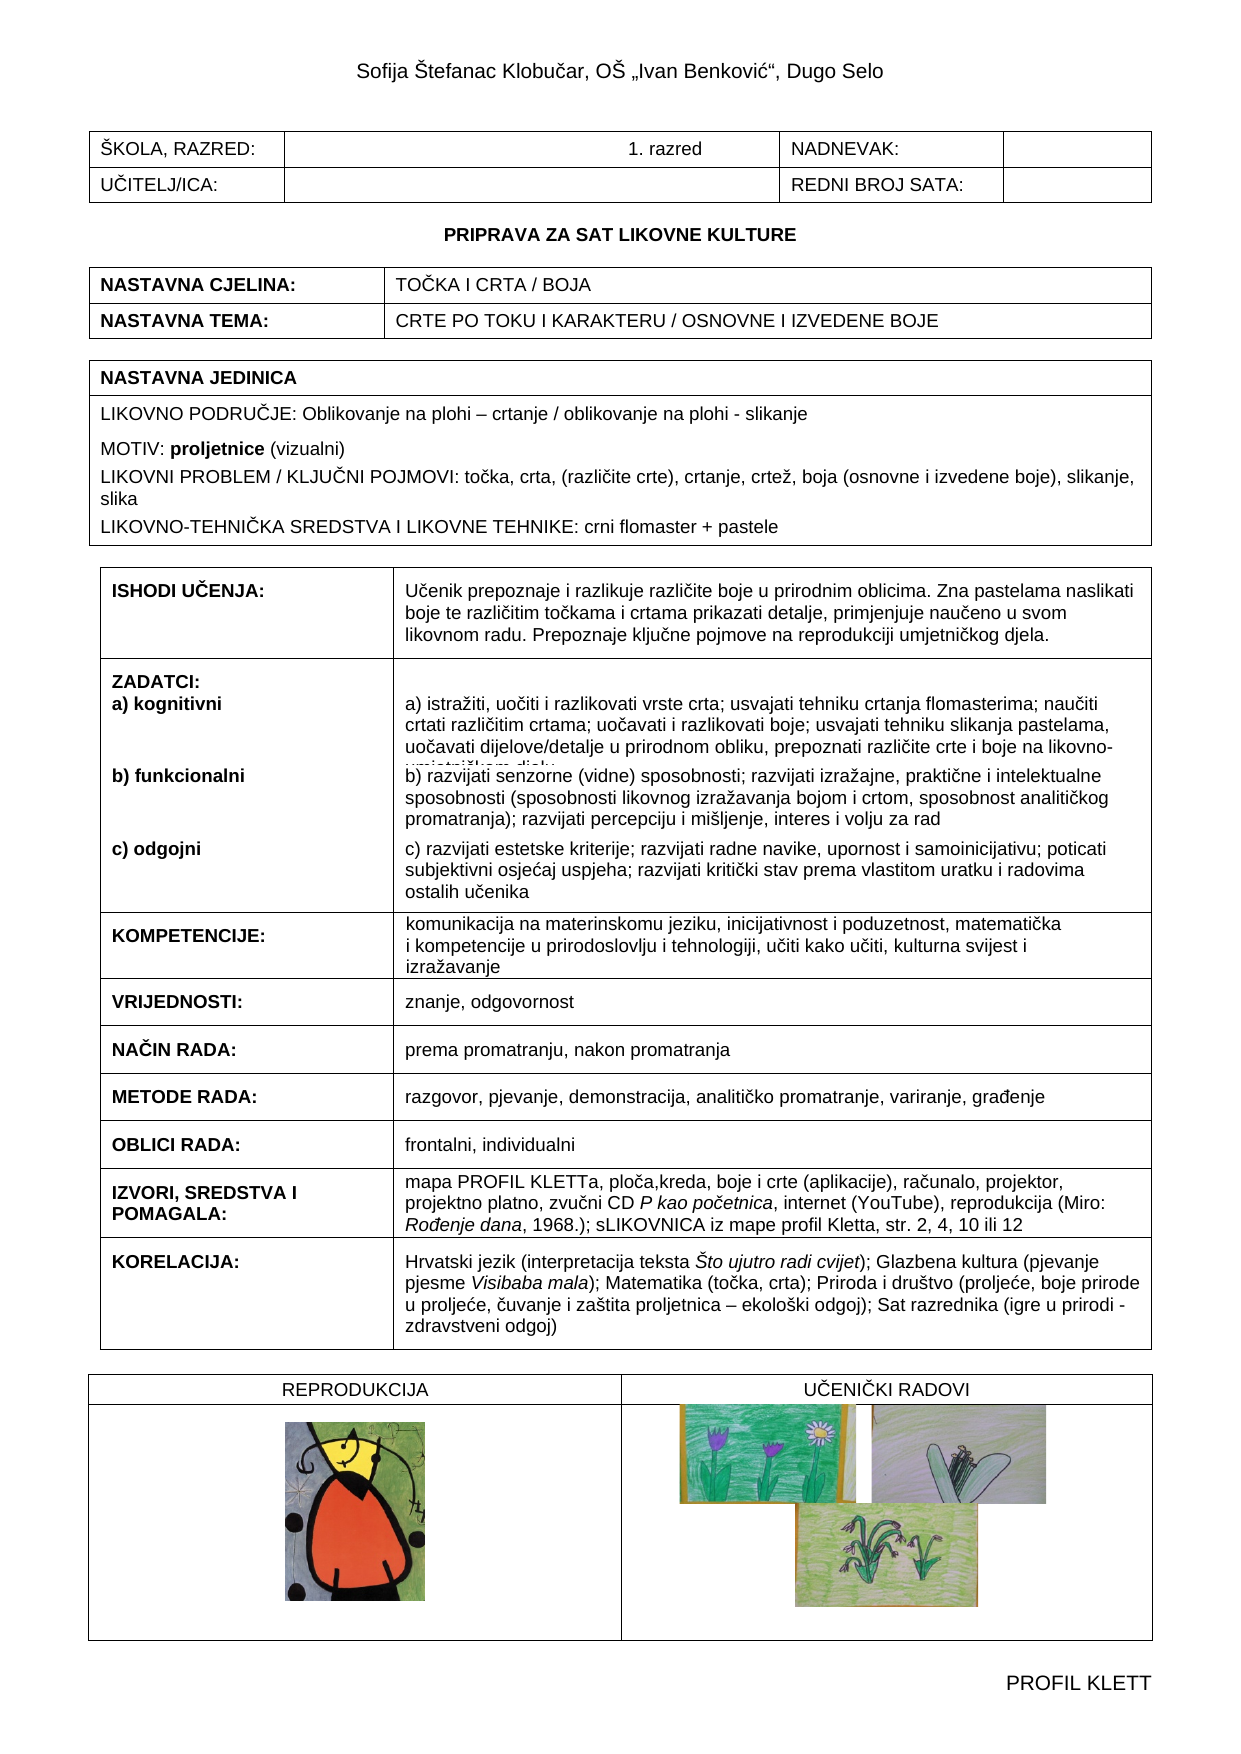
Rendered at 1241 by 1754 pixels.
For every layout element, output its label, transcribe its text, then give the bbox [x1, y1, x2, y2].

table_cell [622, 1405, 1152, 1640]
picture [285, 1422, 425, 1601]
table_header Učenik prepoznaje i razlikuje različite boje u prirodnim oblicima. Zna pastelama naslikati boje te različitim točkama i crtama prikazati detalje, primjenjuje naučeno u svom likovnom radu. Prepoznaje ključne pojmove na reprodukciji umjetničkog djela. [394, 568, 1151, 657]
table_header TOČKA I CRTA / BOJA [385, 268, 1151, 302]
table_header ISHODI UČENJA: [101, 568, 393, 657]
table_header 1. razred [285, 132, 779, 166]
table_cell [1004, 168, 1151, 202]
table_header UČENIČKI RADOVI [622, 1375, 1152, 1404]
table_header [1004, 132, 1151, 166]
table_cell mapa PROFIL KLETTa, ploča,kreda, boje i crte (aplikacije), računalo, projektor, projektno platno, zvučni CD P kao početnica, internet (YouTube), reprodukcija (Miro: Rođenje dana, 1968.); sLIKOVNICA iz mape profil Kletta, str. 2, 4, 10 ili 12 [394, 1169, 1151, 1237]
table_cell razgovor, pjevanje, demonstracija, analitičko promatranje, variranje, građenje [394, 1074, 1151, 1120]
table_cell IZVORI, SREDSTVA I POMAGALA: [101, 1169, 393, 1237]
table_header REPRODUKCIJA [89, 1375, 621, 1404]
table_cell c) razvijati estetske kriterije; razvijati radne navike, upornost i samoinicijativu; poticati subjektivni osjećaj uspjeha; razvijati kritički stav prema vlastitom uratku i radovima ostalih učenika [394, 837, 1151, 912]
table_cell frontalni, individualni [394, 1121, 1151, 1168]
table_cell znanje, odgovornost [394, 979, 1151, 1025]
table_cell VRIJEDNOSTI: [101, 979, 393, 1025]
table_cell NAČIN RADA: [101, 1026, 393, 1073]
table_cell a) istražiti, uočiti i razlikovati vrste crta; usvajati tehniku crtanja flomasterima; naučiti crtati različitim crtama; uočavati i razlikovati boje; usvajati tehniku slikanja pastelama, uočavati dijelove/detalje u prirodnom obliku, prepoznati različite crte i boje na likovno-umjetničkom djelu [394, 692, 1151, 765]
table_cell KORELACIJA: [101, 1238, 393, 1349]
text PRIPRAVA ZA SAT LIKOVNE KULTURE [89, 224, 1152, 245]
table_cell [394, 659, 1151, 692]
table_header NADNEVAK: [780, 132, 1003, 166]
table_cell Hrvatski jezik (interpretacija teksta Što ujutro radi cvijet); Glazbena kultura (pjevanje pjesme Visibaba mala); Matematika (točka, crta); Priroda i društvo (proljeće, boje prirode u proljeće, čuvanje i zaštita proljetnica – ekološki odgoj); Sat razrednika (igre u prirodi - zdravstveni odgoj) [394, 1238, 1151, 1349]
table_cell OBLICI RADA: [101, 1121, 393, 1168]
table_cell komunikacija na materinskomu jeziku, inicijativnost i poduzetnost, matematička i kompetencije u prirodoslovlju i tehnologiji, učiti kako učiti, kulturna svijest i izražavanje [394, 913, 1151, 977]
table_cell UČITELJ/ICA: [90, 168, 284, 202]
table_cell KOMPETENCIJE: [101, 913, 393, 977]
table_cell c) odgojni [101, 837, 393, 912]
table_cell REDNI BROJ SATA: [780, 168, 1003, 202]
table_cell [89, 1405, 621, 1640]
table_cell b) razvijati senzorne (vidne) sposobnosti; razvijati izražajne, praktične i intelektualne sposobnosti (sposobnosti likovnog izražavanja bojom i crtom, sposobnost analitičkog promatranja); razvijati percepciju i mišljenje, interes i volju za rad [394, 765, 1151, 837]
table_cell b) funkcionalni [101, 765, 393, 837]
table_header NASTAVNA CJELINA: [90, 268, 384, 302]
table_cell ZADATCI: [101, 659, 393, 692]
table_cell NASTAVNA TEMA: [90, 304, 384, 338]
table_cell LIKOVNO PODRUČJE: Oblikovanje na plohi – crtanje / oblikovanje na plohi - slikanje [90, 396, 1151, 431]
table_cell CRTE PO TOKU I KARAKTERU / OSNOVNE I IZVEDENE BOJE [385, 304, 1151, 338]
table_cell LIKOVNO-TEHNIČKA SREDSTVA I LIKOVNE TEHNIKE: crni flomaster + pastele [90, 509, 1151, 545]
table_header NASTAVNA JEDINICA [90, 361, 1151, 395]
table_header ŠKOLA, RAZRED: [90, 132, 284, 166]
table_cell a) kognitivni [101, 692, 393, 765]
table_cell [285, 168, 779, 202]
table_cell METODE RADA: [101, 1074, 393, 1120]
table_cell LIKOVNI PROBLEM / KLJUČNI POJMOVI: točka, crta, (različite crte), crtanje, crtež, boja (osnovne i izvedene boje), slikanje, slika [90, 466, 1151, 509]
picture [679, 1404, 1047, 1607]
table_cell MOTIV: proljetnice (vizualni) [90, 431, 1151, 466]
table_cell prema promatranju, nakon promatranja [394, 1026, 1151, 1073]
